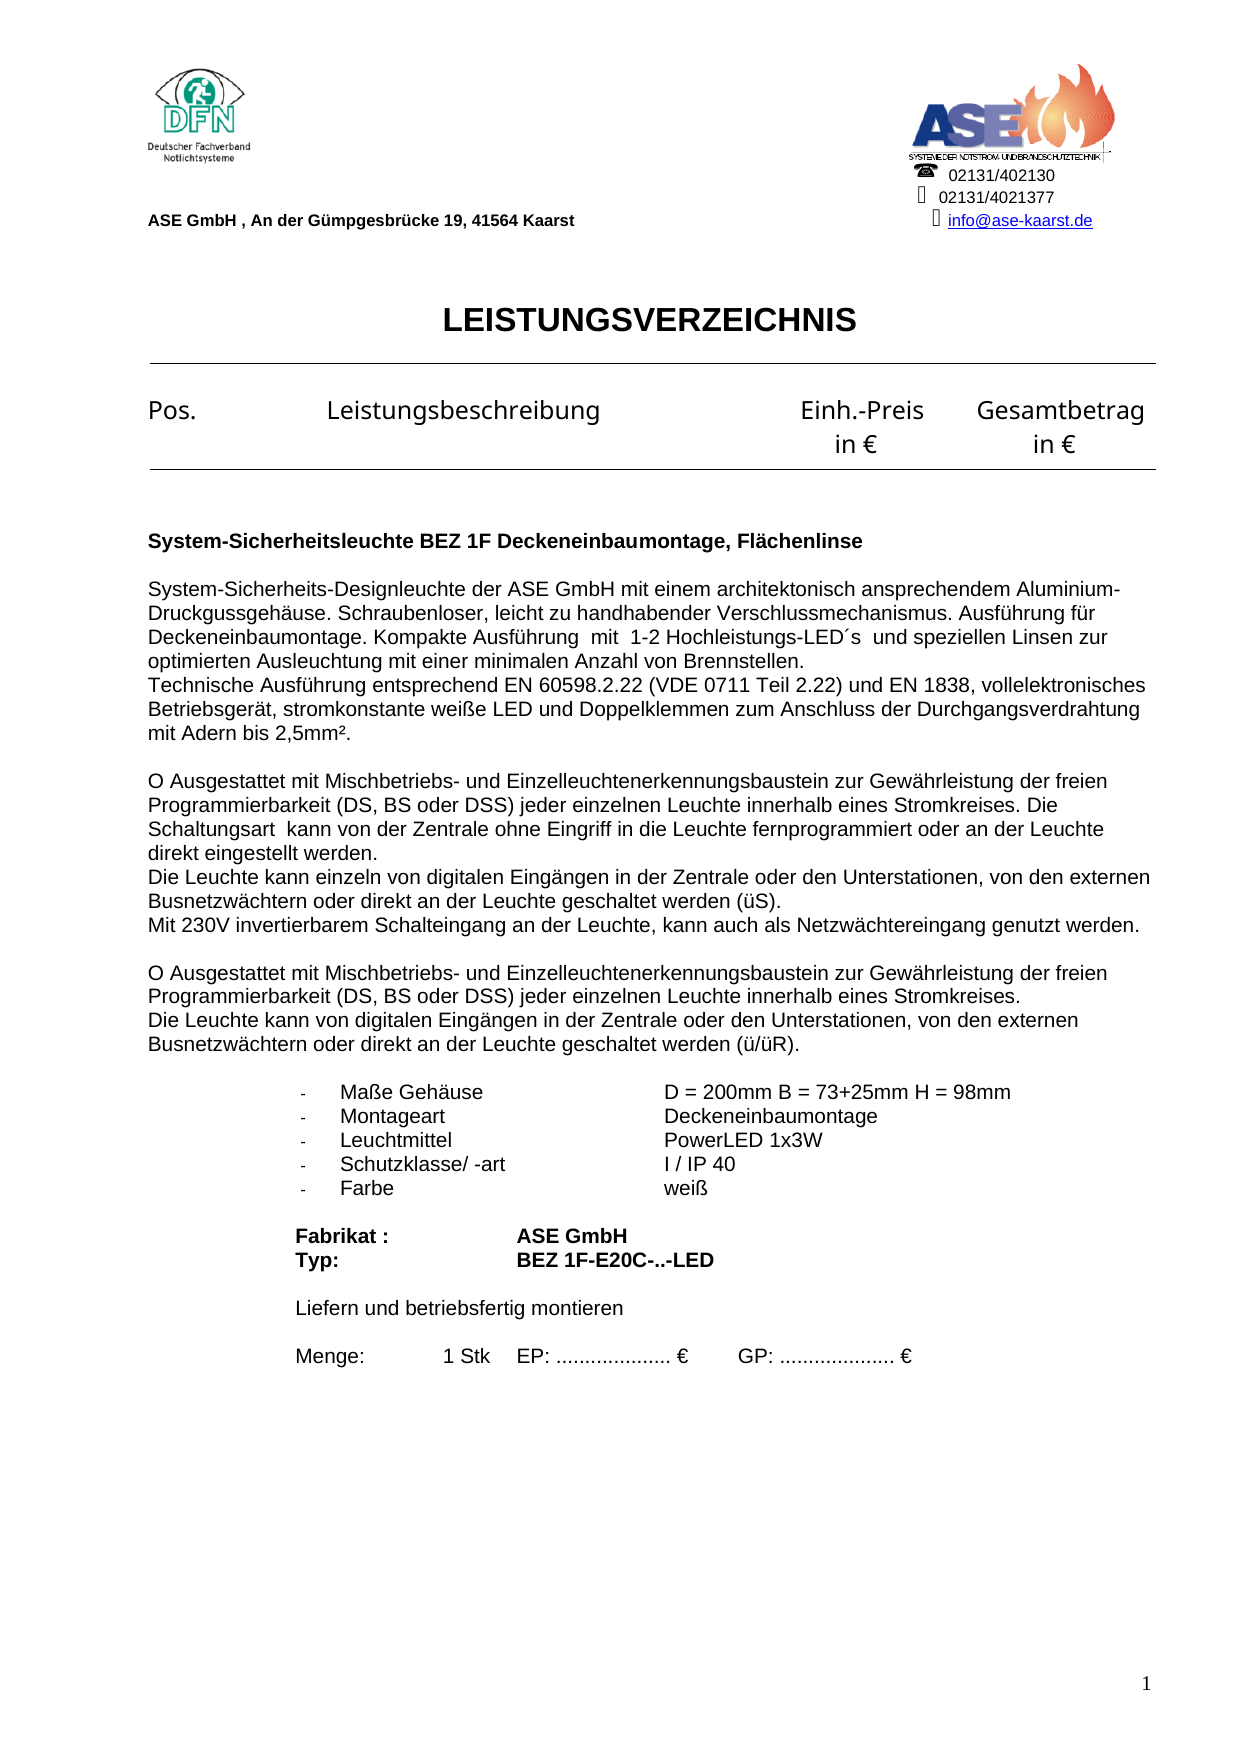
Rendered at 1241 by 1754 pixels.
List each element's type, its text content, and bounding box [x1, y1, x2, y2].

text O Ausgestattet mit Mischbetriebs- und Einzelleuchtenerkennungsbaustein zur Gewährleistung der freien Programmierbarkeit (DS, BS oder DSS) jeder einzelnen Leuchte innerhalb eines Stromkreises. Die Schaltungsart kann von der Zentrale ohne Eingriff in die Leuchte fernprogrammiert oder an der Leuchte direkt eingestellt werden. [148, 769, 1152, 864]
text Die Leuchte kann einzeln von digitalen Eingängen in der Zentrale oder den Unterstationen, von den externen Busnetzwächtern oder direkt an der Leuchte geschaltet werden (üS). [148, 864, 1152, 912]
text Fabrikat : ASE GmbH [221, 1224, 1152, 1248]
list Schutzklasse/ -art I / IP 40 [300, 1152, 1152, 1176]
text Menge: 1 Stk EP: .................... € GP: .................... € [221, 1344, 1152, 1368]
text Technische Ausführung entsprechend EN 60598.2.22 (VDE 0711 Teil 2.22) und EN 1838, vollelektronisches Betriebsgerät, stromkonstante weiße LED und Doppelklemmen zum Anschluss der Durchgangsverdrahtung mit Adern bis 2,5mm². [148, 673, 1152, 745]
list Maße Gehäuse D = 200mm B = 73+25mm H = 98mm [300, 1080, 1152, 1104]
text Mit 230V invertierbarem Schalteingang an der Leuchte, kann auch als Netzwächtereingang genutzt werden. [148, 912, 1152, 936]
text Die Leuchte kann von digitalen Eingängen in der Zentrale oder den Unterstationen, von den externen Busnetzwächtern oder direkt an der Leuchte geschaltet werden (ü/üR). [148, 1008, 1152, 1056]
text System-Sicherheits-Designleuchte der ASE GmbH mit einem architektonisch ansprechendem Aluminium-Druckgussgehäuse. Schraubenloser, leicht zu handhabender Verschlussmechanismus. Ausführung für Deckeneinbaumontage. Kompakte Ausführung mit 1-2 Hochleistungs-LED´s und speziellen Linsen zur optimierten Ausleuchtung mit einer minimalen Anzahl von Brennstellen. [148, 577, 1152, 673]
text System-Sicherheitsleuchte BEZ 1F Deckeneinbaumontage, Flächenlinse [148, 529, 1122, 553]
text O Ausgestattet mit Mischbetriebs- und Einzelleuchtenerkennungsbaustein zur Gewährleistung der freien Programmierbarkeit (DS, BS oder DSS) jeder einzelnen Leuchte innerhalb eines Stromkreises. [148, 960, 1152, 1008]
subtitle Pos. Leistungsbeschreibung Einh.-Preis Gesamtbetrag in € in € [148, 393, 1152, 461]
list Leuchtmittel PowerLED 1x3W [300, 1128, 1152, 1152]
list Montageart Deckeneinbaumontage [300, 1104, 1152, 1128]
text Liefern und betriebsfertig montieren [221, 1296, 1152, 1320]
text Typ: BEZ 1F-E20C-..-LED [221, 1248, 1152, 1272]
subtitle LEISTUNGSVERZEICHNIS [148, 300, 1152, 338]
list Farbe weiß [300, 1176, 1152, 1200]
